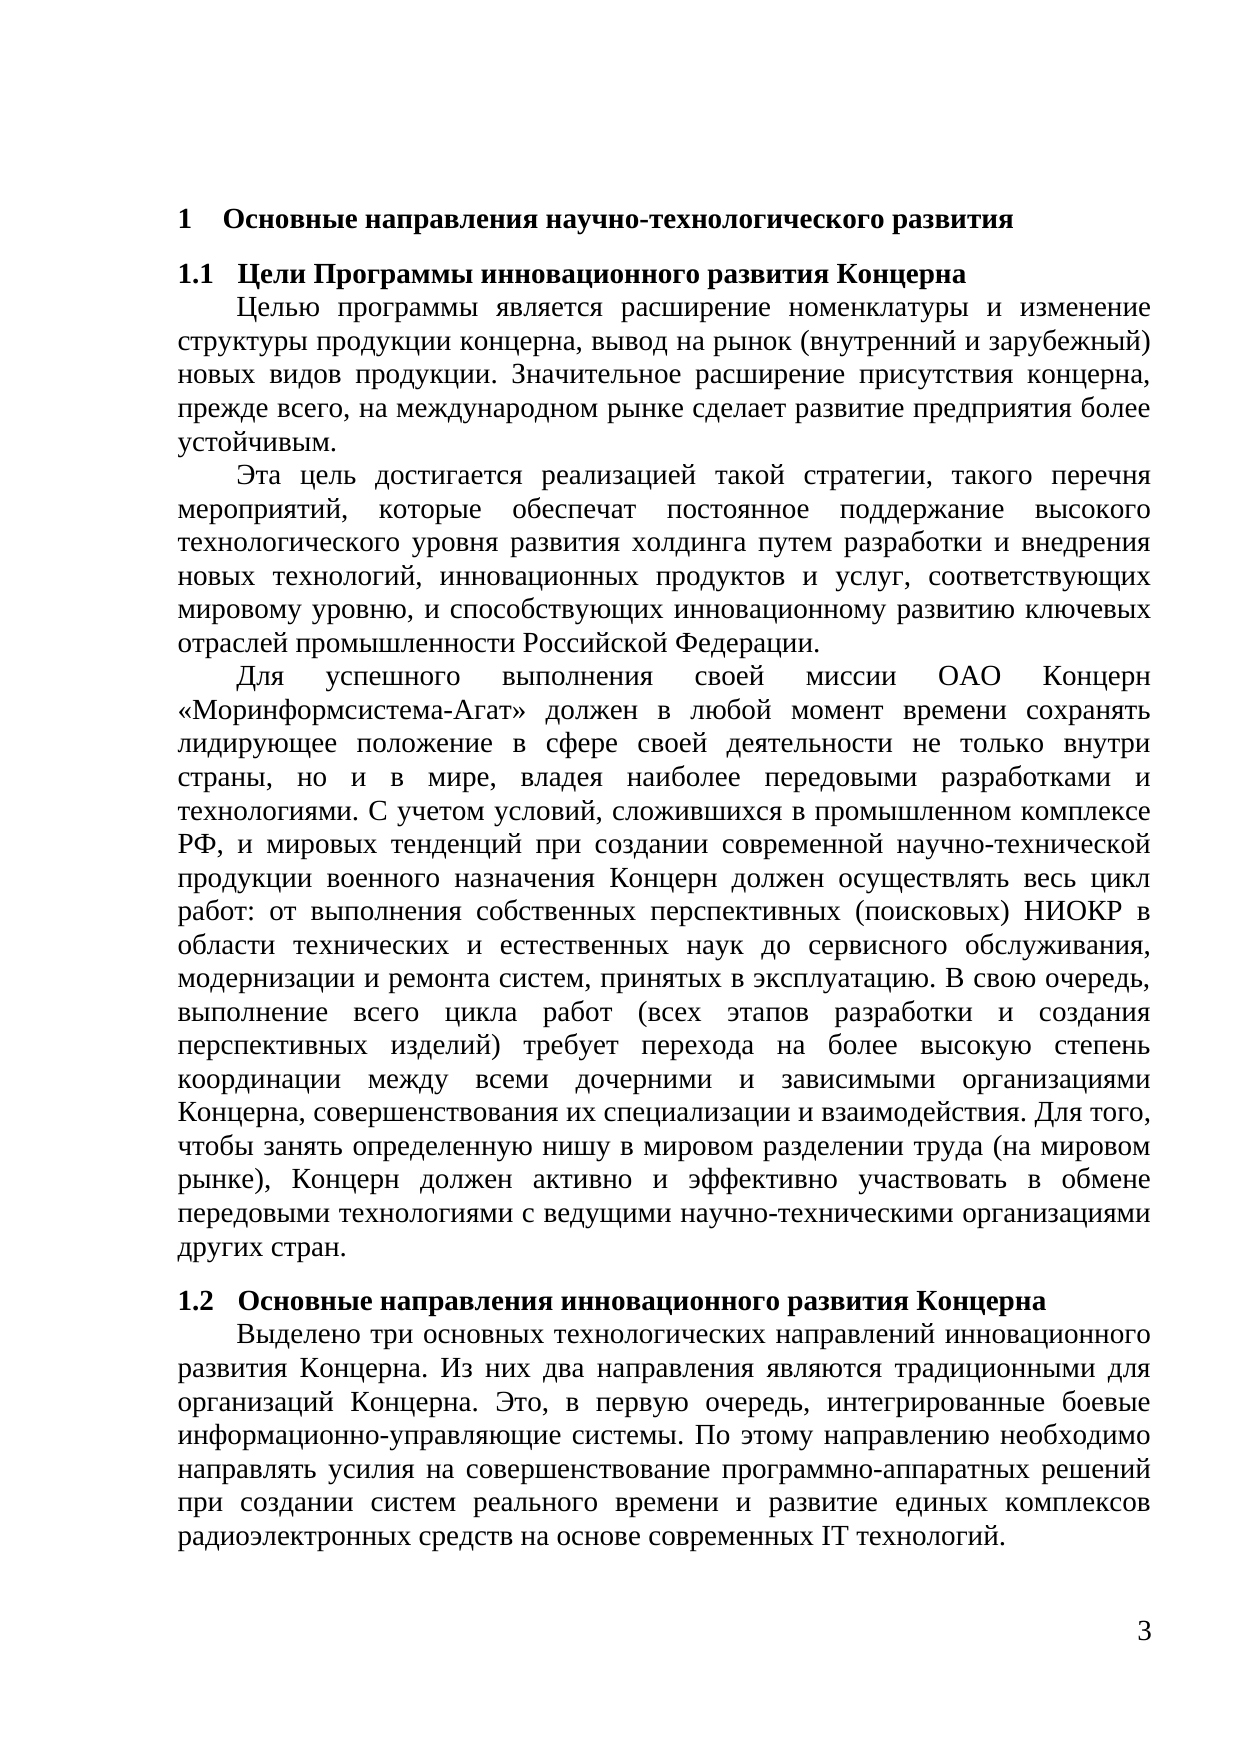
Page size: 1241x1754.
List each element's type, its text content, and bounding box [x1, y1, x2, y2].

subtitle Основные направления научно-технологического развития [177, 202, 1152, 235]
text Выделено три основных технологических направлений инновационного развития Концерна. Из них два направления являются традиционными для организаций Концерна. Это, в первую очередь, интегрированные боевые информационно-управляющие системы. По этому направлению необходимо направлять усилия на совершенствование программно-аппаратных решений при создании систем реального времени и развитие единых комплексов радиоэлектронных средств на основе современных IT технологий. [177, 1317, 1152, 1551]
subtitle Цели Программы инновационного развития Концерна [177, 256, 1152, 289]
text Целью программы является расширение номенклатуры и изменение структуры продукции концерна, вывод на рынок (внутренний и зарубежный) новых видов продукции. Значительное расширение присутствия концерна, прежде всего, на международном рынке сделает развитие предприятия более устойчивым. [177, 289, 1152, 457]
text Для успешного выполнения своей миссии ОАО Концерн «Моринформсистема-Агат» должен в любой момент времени сохранять лидирующее положение в сфере своей деятельности не только внутри страны, но и в мире, владея наиболее передовыми разработками и технологиями. С учетом условий, сложившихся в промышленном комплексе РФ, и мировых тенденций при создании современной научно-технической продукции военного назначения Концерн должен осуществлять весь цикл работ: от выполнения собственных перспективных (поисковых) НИОКР в области технических и естественных наук до сервисного обслуживания, модернизации и ремонта систем, принятых в эксплуатацию. В свою очередь, выполнение всего цикла работ (всех этапов разработки и создания перспективных изделий) требует перехода на более высокую степень координации между всеми дочерними и зависимыми организациями Концерна, совершенствования их специализации и взаимодействия. Для того, чтобы занять определенную нишу в мировом разделении труда (на мировом рынке), Концерн должен активно и эффективно участвовать в обмене передовыми технологиями с ведущими научно-техническими организациями других стран. [177, 658, 1152, 1262]
text Эта цель достигается реализацией такой стратегии, такого перечня мероприятий, которые обеспечат постоянное поддержание высокого технологического уровня развития холдинга путем разработки и внедрения новых технологий, инновационных продуктов и услуг, соответствующих мировому уровню, и способствующих инновационному развитию ключевых отраслей промышленности Российской Федерации. [177, 457, 1152, 658]
subtitle Основные направления инновационного развития Концерна [177, 1283, 1152, 1317]
